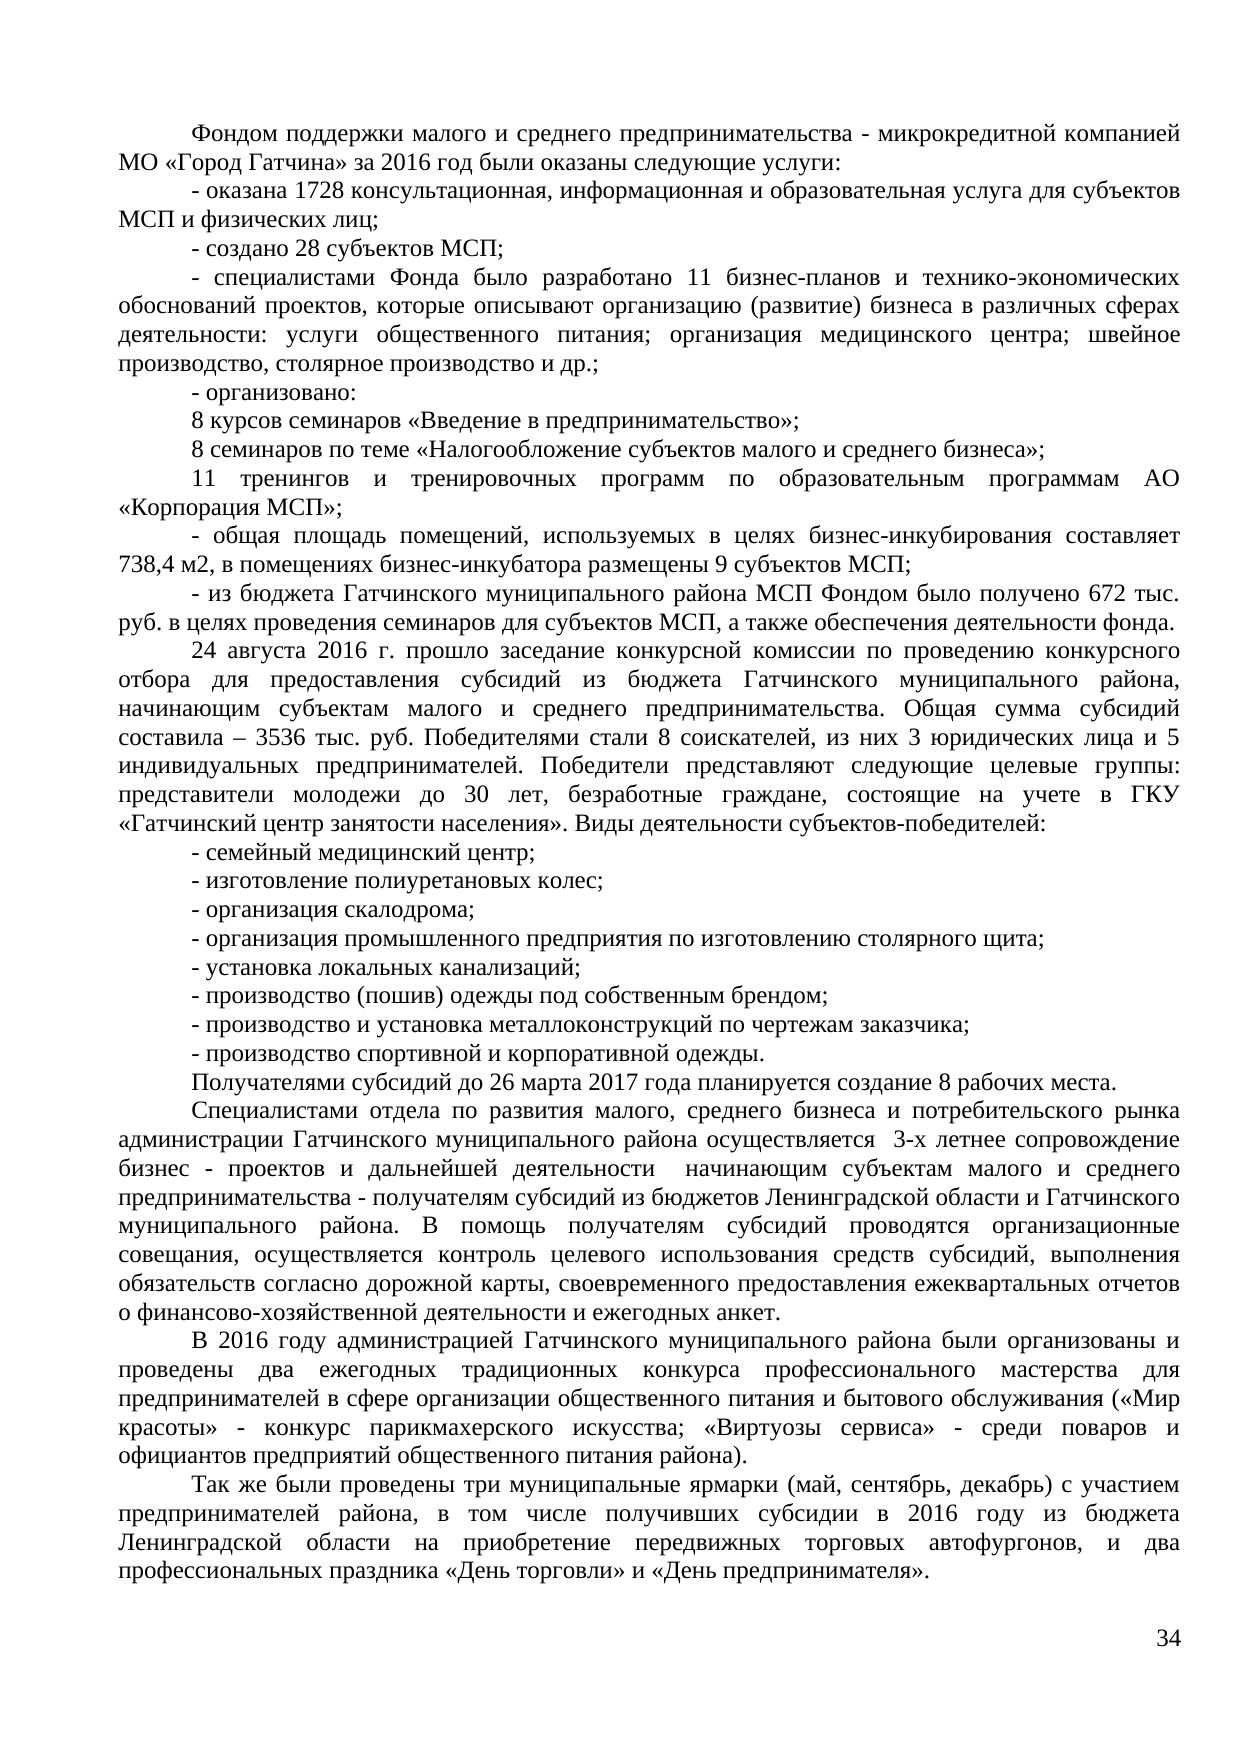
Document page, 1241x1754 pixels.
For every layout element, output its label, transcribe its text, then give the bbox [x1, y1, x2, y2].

text - организация скалодрома; [118, 894, 1181, 923]
text Специалистами отдела по развития малого, среднего бизнеса и потребительского рынка администрации Гатчинского муниципального района осуществляется 3-х летнее сопровождение бизнес - проектов и дальнейшей деятельности начинающим субъектам малого и среднего предпринимательства - получателям субсидий из бюджетов Ленинградской области и Гатчинского муниципального района. В помощь получателям субсидий проводятся организационные совещания, осуществляется контроль целевого использования средств субсидий, выполнения обязательств согласно дорожной карты, своевременного предоставления ежеквартальных отчетов о финансово-хозяйственной деятельности и ежегодных анкет. [118, 1096, 1181, 1326]
text - организация промышленного предприятия по изготовлению столярного щита; [118, 923, 1181, 952]
text - изготовление полиуретановых колес; [118, 866, 1181, 894]
text - оказана 1728 консультационная, информационная и образовательная услуга для субъектов МСП и физических лиц; [118, 176, 1181, 233]
text - специалистами Фонда было разработано 11 бизнес-планов и технико-экономических обоснований проектов, которые описывают организацию (развитие) бизнеса в различных сферах деятельности: услуги общественного питания; организация медицинского центра; швейное производство, столярное производство и др.; [118, 262, 1181, 377]
text 8 семинаров по теме «Налогообложение субъектов малого и среднего бизнеса»; [118, 434, 1181, 463]
text 24 августа . прошло заседание конкурсной комиссии по проведению конкурсного отбора для предоставления субсидий из бюджета Гатчинского муниципального района, начинающим субъектам малого и среднего предпринимательства. Общая сумма субсидий составила – 3536 тыс. руб. Победителями стали 8 соискателей, из них 3 юридических лица и 5 индивидуальных предпринимателей. Победители представляют следующие целевые группы: представители молодежи до 30 лет, безработные граждане, состоящие на учете в ГКУ «Гатчинский центр занятости населения». Виды деятельности субъектов-победителей: [118, 636, 1181, 837]
text Так же были проведены три муниципальные ярмарки (май, сентябрь, декабрь) с участием предпринимателей района, в том числе получивших субсидии в 2016 году из бюджета Ленинградской области на приобретение передвижных торговых автофургонов, и два профессиональных праздника «День торговли» и «День предпринимателя». [118, 1469, 1181, 1584]
text - производство и установка металлоконструкций по чертежам заказчика; [118, 1009, 1181, 1038]
text В 2016 году администрацией Гатчинского муниципального района были организованы и проведены два ежегодных традиционных конкурса профессионального мастерства для предпринимателей в сфере организации общественного питания и бытового обслуживания («Мир красоты» - конкурс парикмахерского искусства; «Виртуозы сервиса» - среди поваров и официантов предприятий общественного питания района). [118, 1326, 1181, 1469]
text - создано 28 субъектов МСП; [118, 233, 1181, 262]
text Получателями субсидий до 26 марта 2017 года планируется создание 8 рабочих места. [118, 1067, 1181, 1096]
text - общая площадь помещений, используемых в целях бизнес-инкубирования составляет , в помещениях бизнес-инкубатора размещены 9 субъектов МСП; [118, 521, 1181, 578]
text - производство (пошив) одежды под собственным брендом; [118, 981, 1181, 1009]
text - установка локальных канализаций; [118, 952, 1181, 981]
text - из бюджета Гатчинского муниципального района МСП Фондом было получено 672 тыс. руб. в целях проведения семинаров для субъектов МСП, а также обеспечения деятельности фонда. [118, 578, 1181, 636]
text 8 курсов семинаров «Введение в предпринимательство»; [118, 406, 1181, 434]
text - семейный медицинский центр; [118, 837, 1181, 866]
text - производство спортивной и корпоративной одежды. [118, 1038, 1181, 1067]
text - организовано: [118, 377, 1181, 406]
text Фондом поддержки малого и среднего предпринимательства - микрокредитной компанией МО «Город Гатчина» за 2016 год были оказаны следующие услуги: [118, 118, 1181, 176]
text 11 тренингов и тренировочных программ по образовательным программам АО «Корпорация МСП»; [118, 463, 1181, 521]
